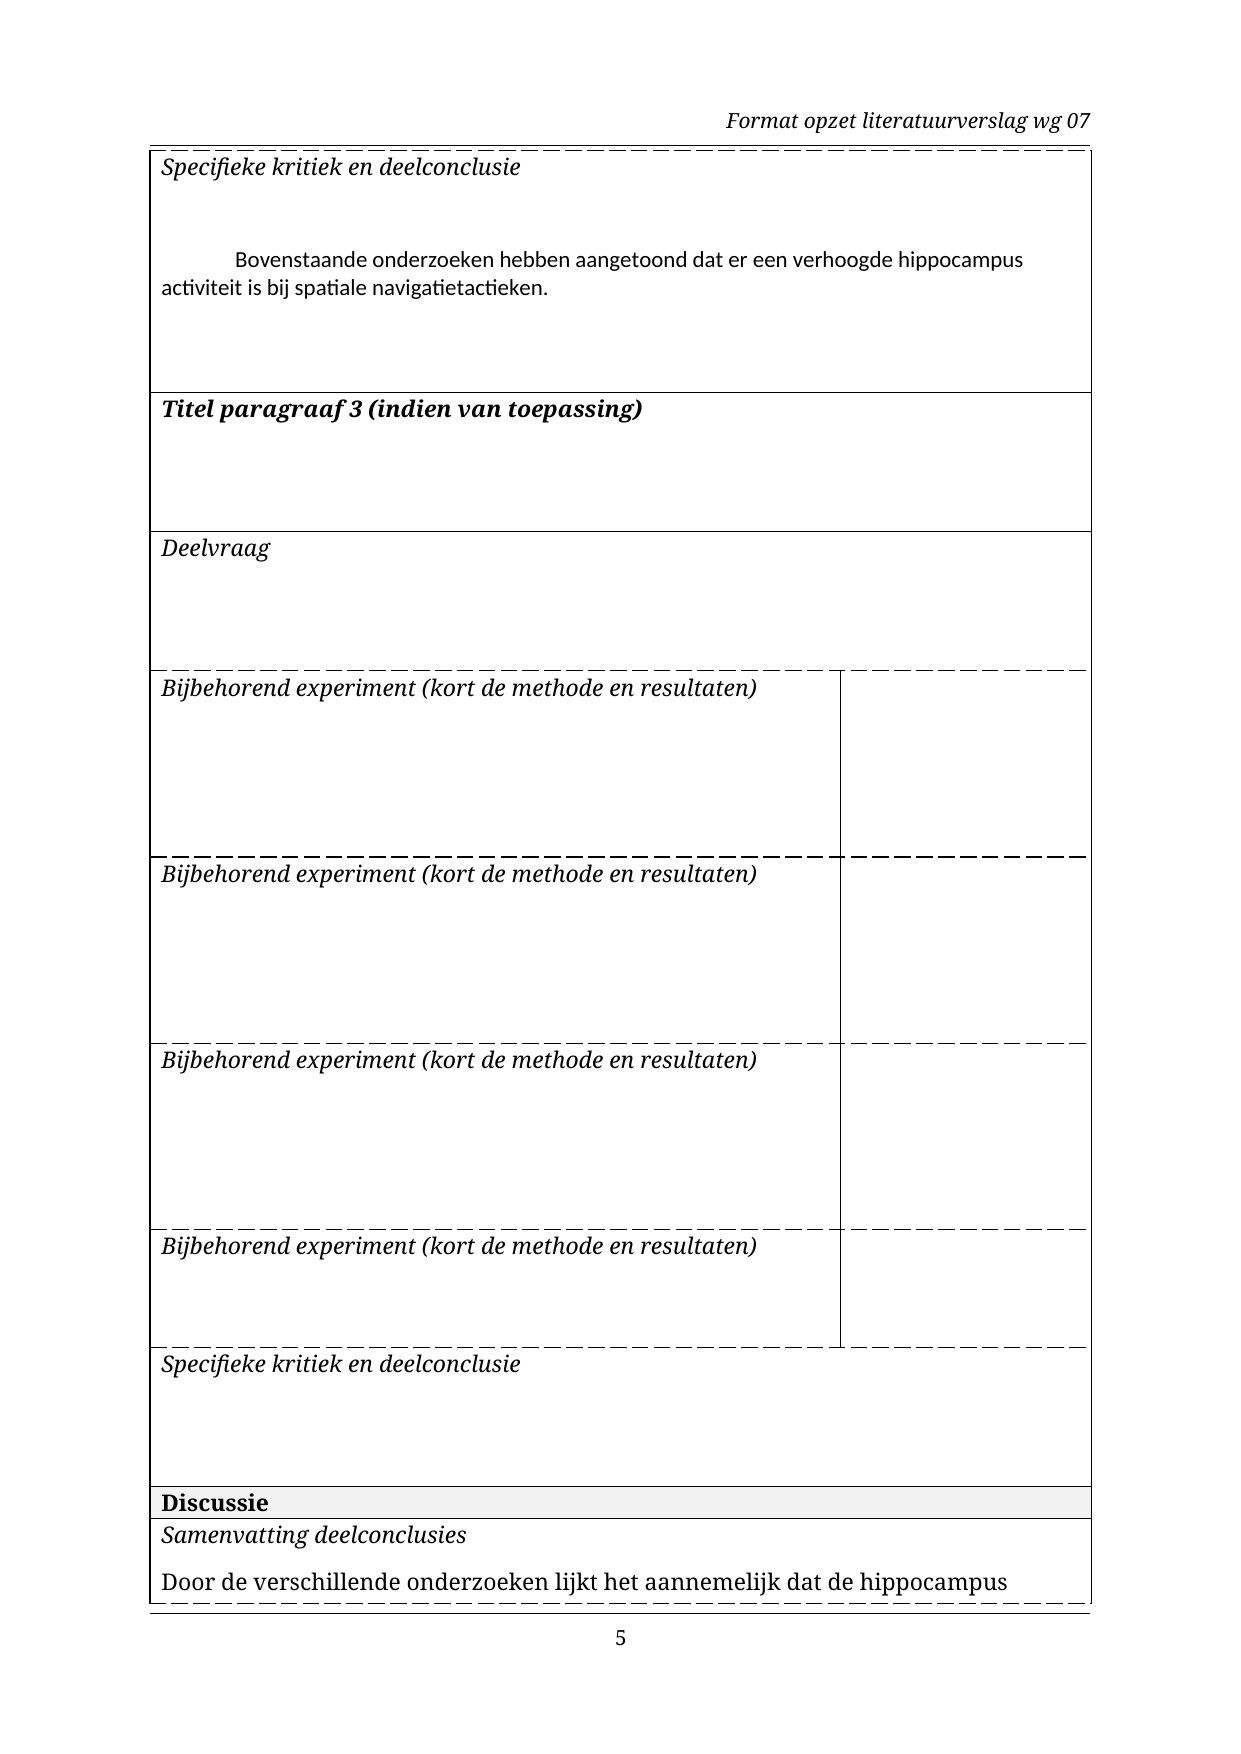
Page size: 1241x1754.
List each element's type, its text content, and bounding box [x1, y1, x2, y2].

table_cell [151, 1519, 1091, 1603]
table_cell [841, 856, 1091, 1042]
table_cell Bijbehorend experiment (kort de methode en resultaten) [151, 856, 840, 1042]
table_cell Bijbehorend experiment (kort de methode en resultaten) [151, 1229, 840, 1347]
table_cell Specifieke kritiek en deelconclusie Bovenstaande onderzoeken hebben aangetoond dat er een verhoogde hippocampus activiteit is bij spatiale navigatietactieken. [151, 150, 1091, 392]
table_cell [841, 1229, 1091, 1347]
table_cell Specifieke kritiek en deelconclusie [151, 1347, 1091, 1486]
table_cell [841, 670, 1091, 856]
table_cell Deelvraag [151, 532, 1091, 670]
table_cell Discussie [151, 1487, 1091, 1518]
table_cell Bijbehorend experiment (kort de methode en resultaten) [151, 670, 840, 856]
table_cell Bijbehorend experiment (kort de methode en resultaten) [151, 1043, 840, 1228]
table_cell Titel paragraaf 3 (indien van toepassing) [151, 393, 1091, 531]
table_cell [841, 1043, 1091, 1228]
